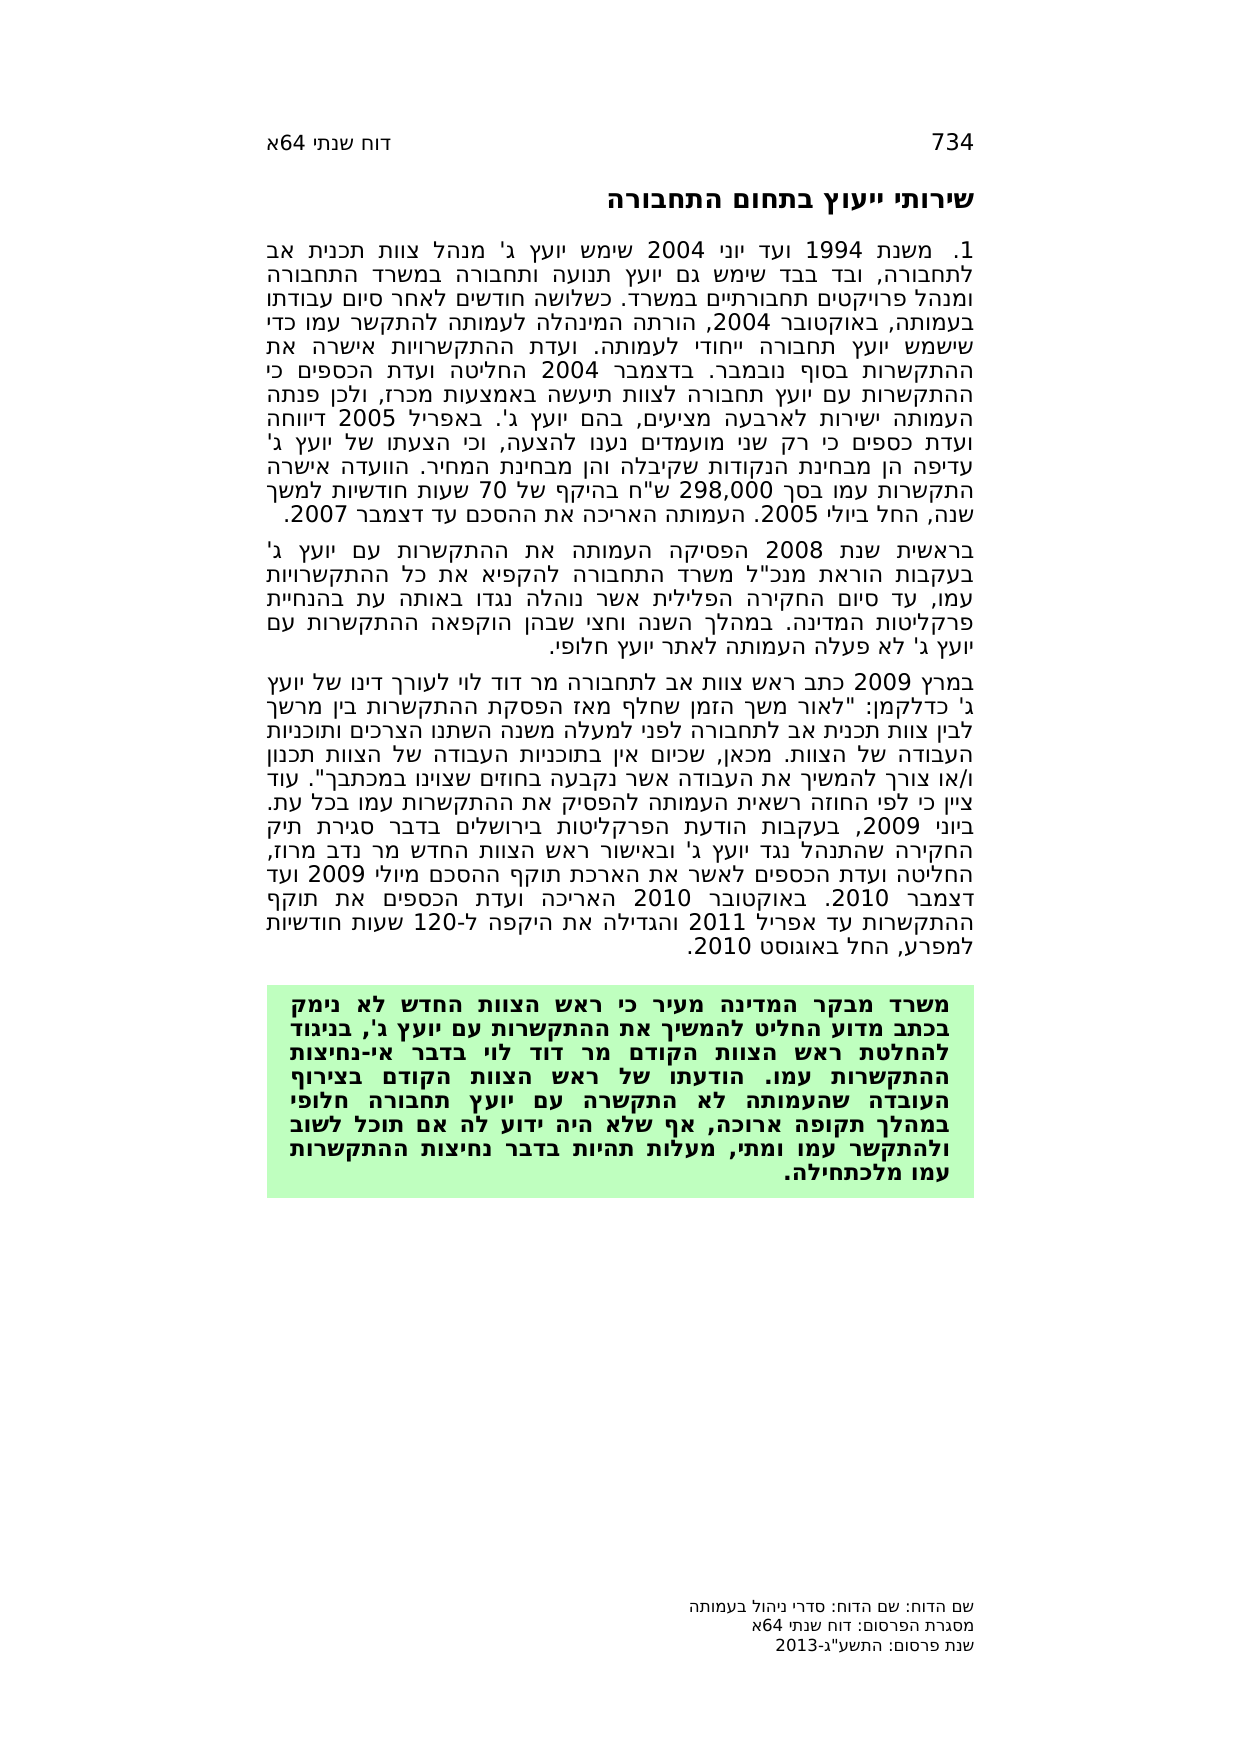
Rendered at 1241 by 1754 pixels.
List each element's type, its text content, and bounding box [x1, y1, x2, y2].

text משרד מבקר המדינה מעיר כי ראש הצוות החדש לא נימק בכתב מדוע החליט להמשיך את ההתקשרות עם יועץ ג', בניגוד להחלטת ראש הצוות הקודם מר דוד לוי בדבר אי-נחיצות ההתקשרות עמו. הודעתו של ראש הצוות הקודם בצירוף העובדה שהעמותה לא התקשרה עם יועץ תחבורה חלופי במהלך תקופה ארוכה, אף שלא היה ידוע לה אם תוכל לשוב ולהתקשר עמו ומתי, מעלות תהיות בדבר נחיצות ההתקשרות עמו מלכתחילה. [267, 985, 974, 1198]
text בראשית שנת 2008 הפסיקה העמותה את ההתקשרות עם יועץ ג' בעקבות הוראת מנכ"ל משרד התחבורה להקפיא את כל ההתקשרויות עמו, עד סיום החקירה הפלילית אשר נוהלה נגדו באותה עת בהנחיית פרקליטות המדינה. במהלך השנה וחצי שבהן הוקפאה ההתקשרות עם יועץ ג' לא פעלה העמותה לאתר יועץ חלופי. [266, 539, 974, 659]
text 1. משנת 1994 ועד יוני 2004 שימש יועץ ג' מנהל צוות תכנית אב לתחבורה, ובד בבד שימש גם יועץ תנועה ותחבורה במשרד התחבורה ומנהל פרויקטים תחבורתיים במשרד. כשלושה חודשים לאחר סיום עבודתו בעמותה, באוקטובר 2004, הורתה המינהלה לעמותה להתקשר עמו כדי שישמש יועץ תחבורה ייחודי לעמותה. ועדת ההתקשרויות אישרה את ההתקשרות בסוף נובמבר. בדצמבר 2004 החליטה ועדת הכספים כי ההתקשרות עם יועץ תחבורה לצוות תיעשה באמצעות מכרז, ולכן פנתה העמותה ישירות לארבעה מציעים, בהם יועץ ג'. באפריל 2005 דיווחה ועדת כספים כי רק שני מועמדים נענו להצעה, וכי הצעתו של יועץ ג' עדיפה הן מבחינת הנקודות שקיבלה והן מבחינת המחיר. הוועדה אישרה התקשרות עמו בסך 298,000 ש"ח בהיקף של 70 שעות חודשיות למשך שנה, החל ביולי 2005. העמותה האריכה את ההסכם עד דצמבר 2007. [266, 239, 974, 527]
text במרץ 2009 כתב ראש צוות אב לתחבורה מר דוד לוי לעורך דינו של יועץ ג' כדלקמן: "לאור משך הזמן שחלף מאז הפסקת ההתקשרות בין מרשך לבין צוות תכנית אב לתחבורה לפני למעלה משנה השתנו הצרכים ותוכניות העבודה של הצוות. מכאן, שכיום אין בתוכניות העבודה של הצוות תכנון ו/או צורך להמשיך את העבודה אשר נקבעה בחוזים שצוינו במכתבך". עוד ציין כי לפי החוזה רשאית העמותה להפסיק את ההתקשרות עמו בכל עת. ביוני 2009, בעקבות הודעת הפרקליטות בירושלים בדבר סגירת תיק החקירה שהתנהל נגד יועץ ג' ובאישור ראש הצוות החדש מר נדב מרוז, החליטה ועדת הכספים לאשר את הארכת תוקף ההסכם מיולי 2009 ועד דצמבר 2010. באוקטובר 2010 האריכה ועדת הכספים את תוקף ההתקשרות עד אפריל 2011 והגדילה את היקפה ל-120 שעות חודשיות למפרע, החל באוגוסט 2010. [266, 672, 974, 959]
text שירותי ייעוץ בתחום התחבורה [266, 183, 974, 214]
